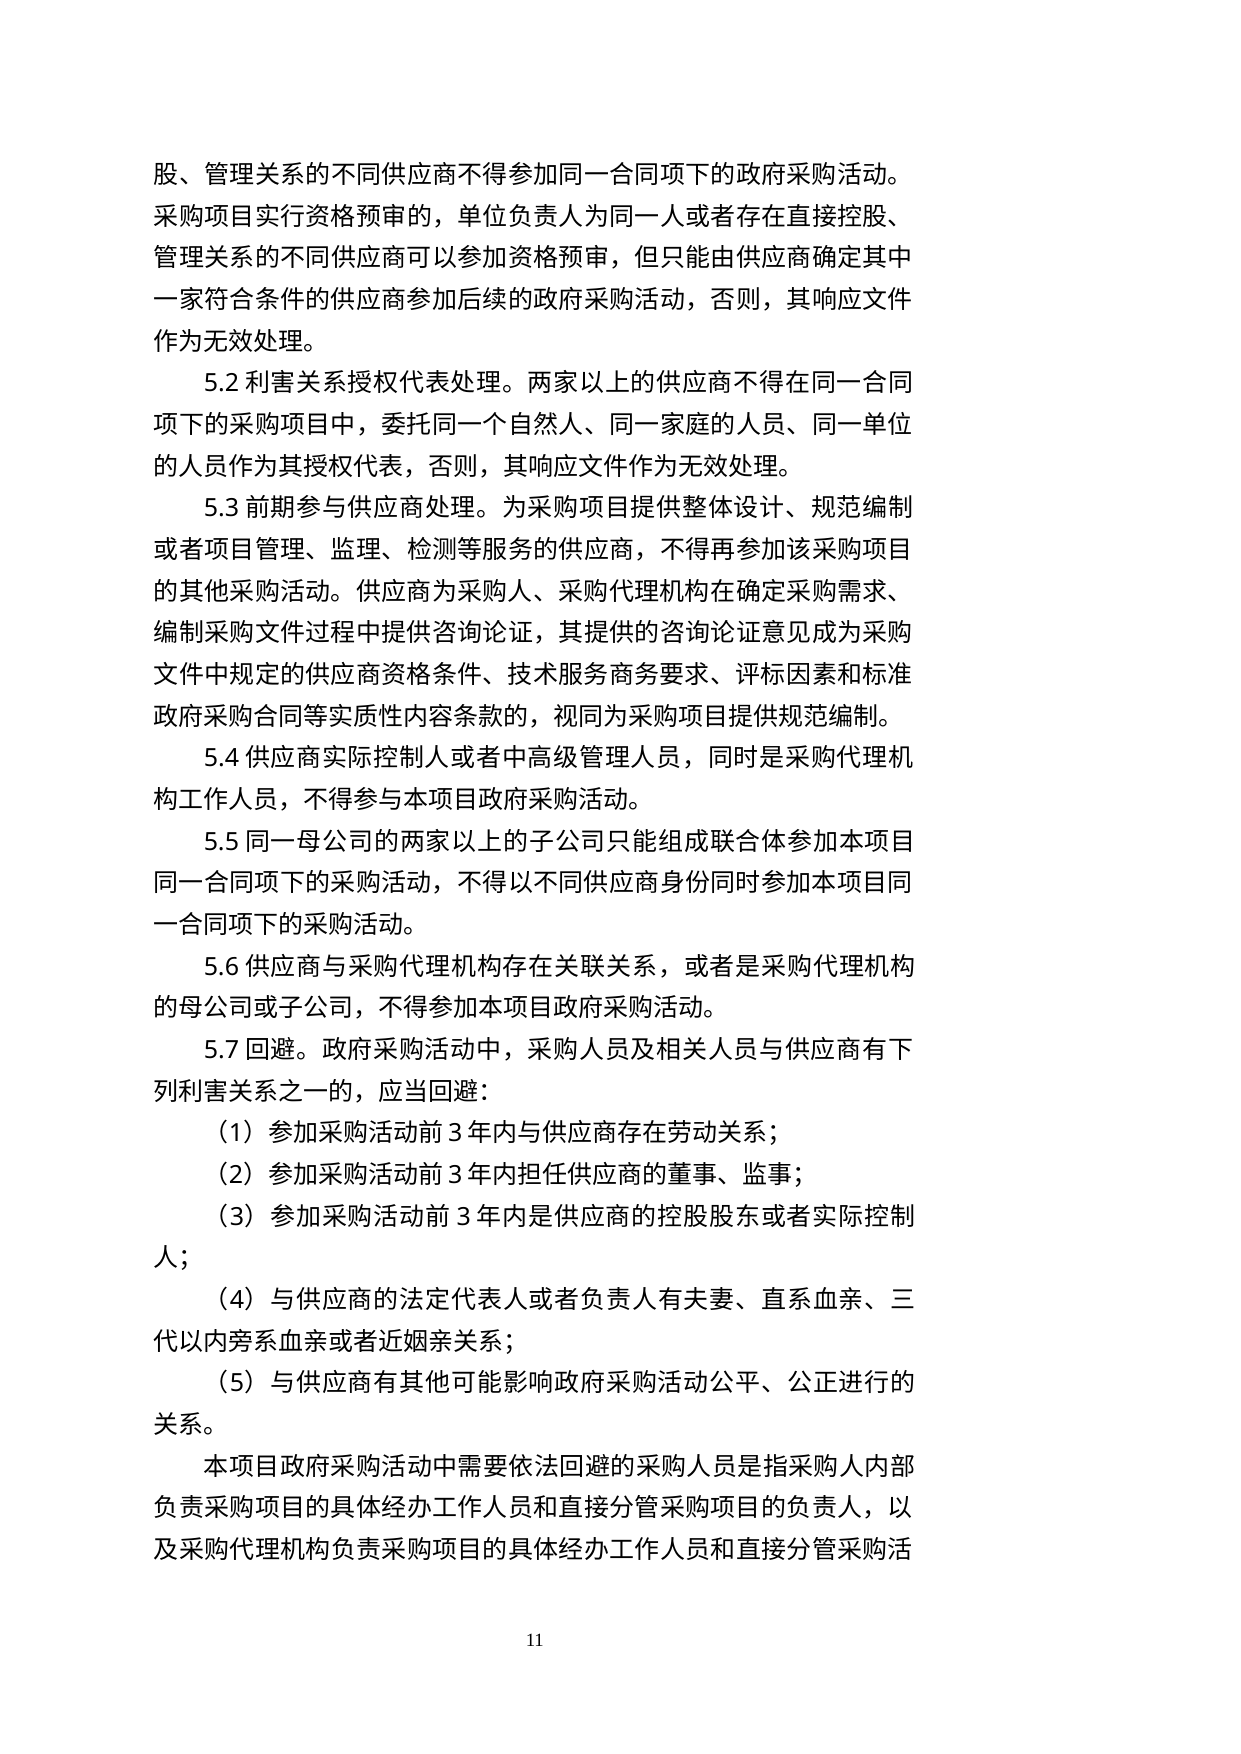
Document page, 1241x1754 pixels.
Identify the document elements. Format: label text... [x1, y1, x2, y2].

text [154, 1442, 915, 1567]
text 5.6供应商与采购代理机构存在关联关系，或者是采购代理机构的母公司或子公司，不得参加本项目政府采购活动。 [153, 942, 915, 1025]
text （4）与供应商的法定代表人或者负责人有夫妻、直系血亲、三代以内旁系血亲或者近姻亲关系； [154, 1275, 915, 1358]
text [154, 150, 915, 358]
text （2）参加采购活动前3年内担任供应商的董事、监事； [154, 1150, 915, 1192]
text （5）与供应商有其他可能影响政府采购活动公平、公正进行的关系。 [154, 1358, 915, 1442]
text 5.2利害关系授权代表处理。两家以上的供应商不得在同一合同项下的采购项目中，委托同一个自然人、同一家庭的人员、同一单位的人员作为其授权代表，否则，其响应文件作为无效处理。 [154, 358, 915, 483]
text 5.3前期参与供应商处理。为采购项目提供整体设计、规范编制或者项目管理、监理、检测等服务的供应商，不得再参加该采购项目的其他采购活动。供应商为采购人、采购代理机构在确定采购需求、编制采购文件过程中提供咨询论证，其提供的咨询论证意见成为采购文件中规定的供应商资格条件、技术服务商务要求、评标因素和标准、政府采购合同等实质性内容条款的，视同为采购项目提供规范编制。 [154, 483, 915, 733]
text 5.5同一母公司的两家以上的子公司只能组成联合体参加本项目同一合同项下的采购活动，不得以不同供应商身份同时参加本项目同一合同项下的采购活动。 [153, 817, 915, 942]
text （3）参加采购活动前3年内是供应商的控股股东或者实际控制人； [154, 1192, 915, 1275]
text 5.4供应商实际控制人或者中高级管理人员，同时是采购代理机构工作人员，不得参与本项目政府采购活动。 [154, 733, 915, 817]
text 5.7回避。政府采购活动中，采购人员及相关人员与供应商有下列利害关系之一的，应当回避： [154, 1025, 915, 1108]
text （1）参加采购活动前3年内与供应商存在劳动关系； [154, 1108, 915, 1150]
